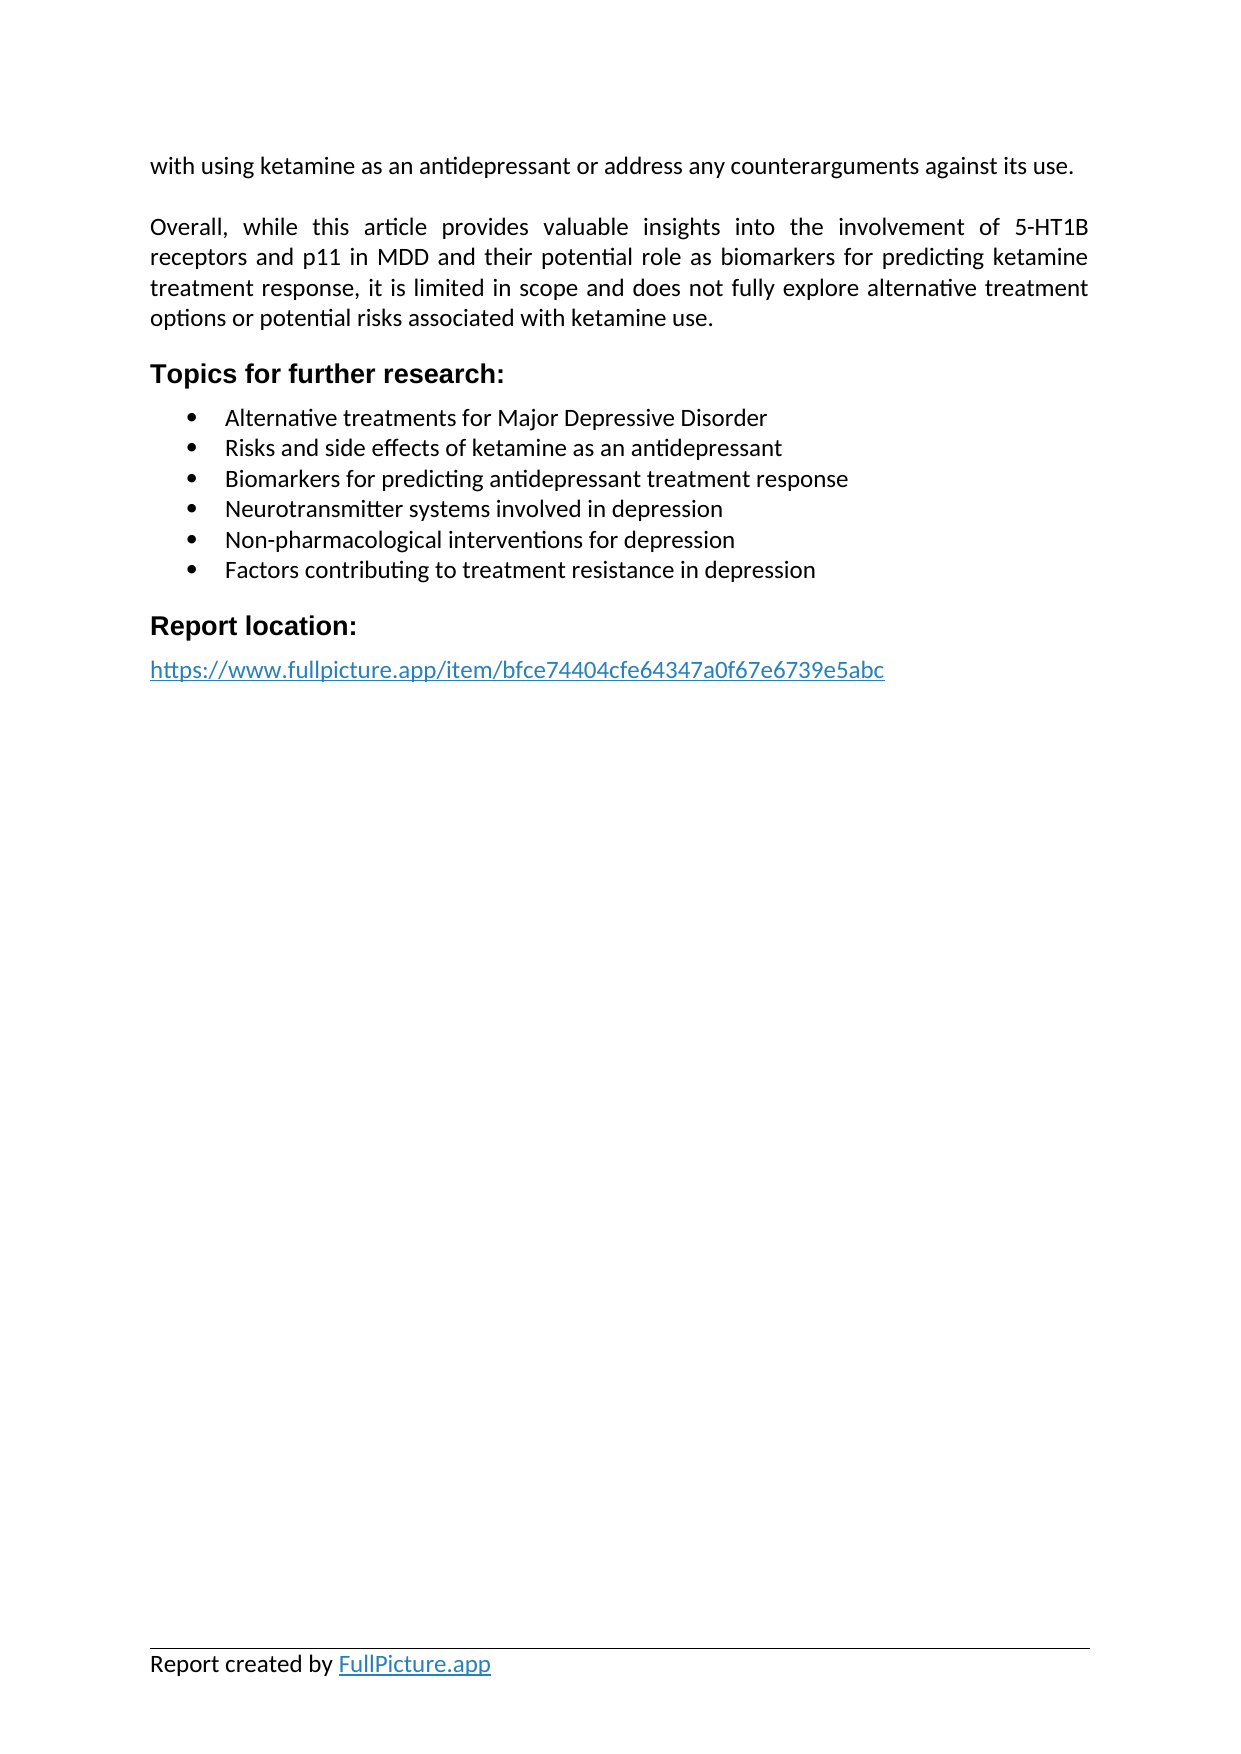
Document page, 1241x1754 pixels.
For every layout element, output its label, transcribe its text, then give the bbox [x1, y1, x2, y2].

list Risks and side effects of ketamine as an antidepressant [187, 432, 1090, 463]
list Neurotransmitter systems involved in depression [187, 493, 1090, 524]
subtitle Report location: [150, 610, 1090, 641]
list Biomarkers for predicting antidepressant treatment response [187, 463, 1090, 493]
subtitle Topics for further research: [150, 358, 1090, 389]
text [150, 150, 1090, 181]
list Factors contributing to treatment resistance in depression [187, 554, 1090, 585]
text Overall, while this article provides valuable insights into the involvement of 5-HT1B receptors and p11 in MDD and their potential role as biomarkers for predicting ketamine treatment response, it is limited in scope and does not fully explore alternative treatment options or potential risks associated with ketamine use. [150, 211, 1090, 333]
text https://www.fullpicture.app/item/bfce74404cfe64347a0f67e6739e5abc [150, 654, 1090, 684]
list Non-pharmacological interventions for depression [187, 524, 1090, 554]
list Alternative treatments for Major Depressive Disorder [187, 402, 1090, 432]
